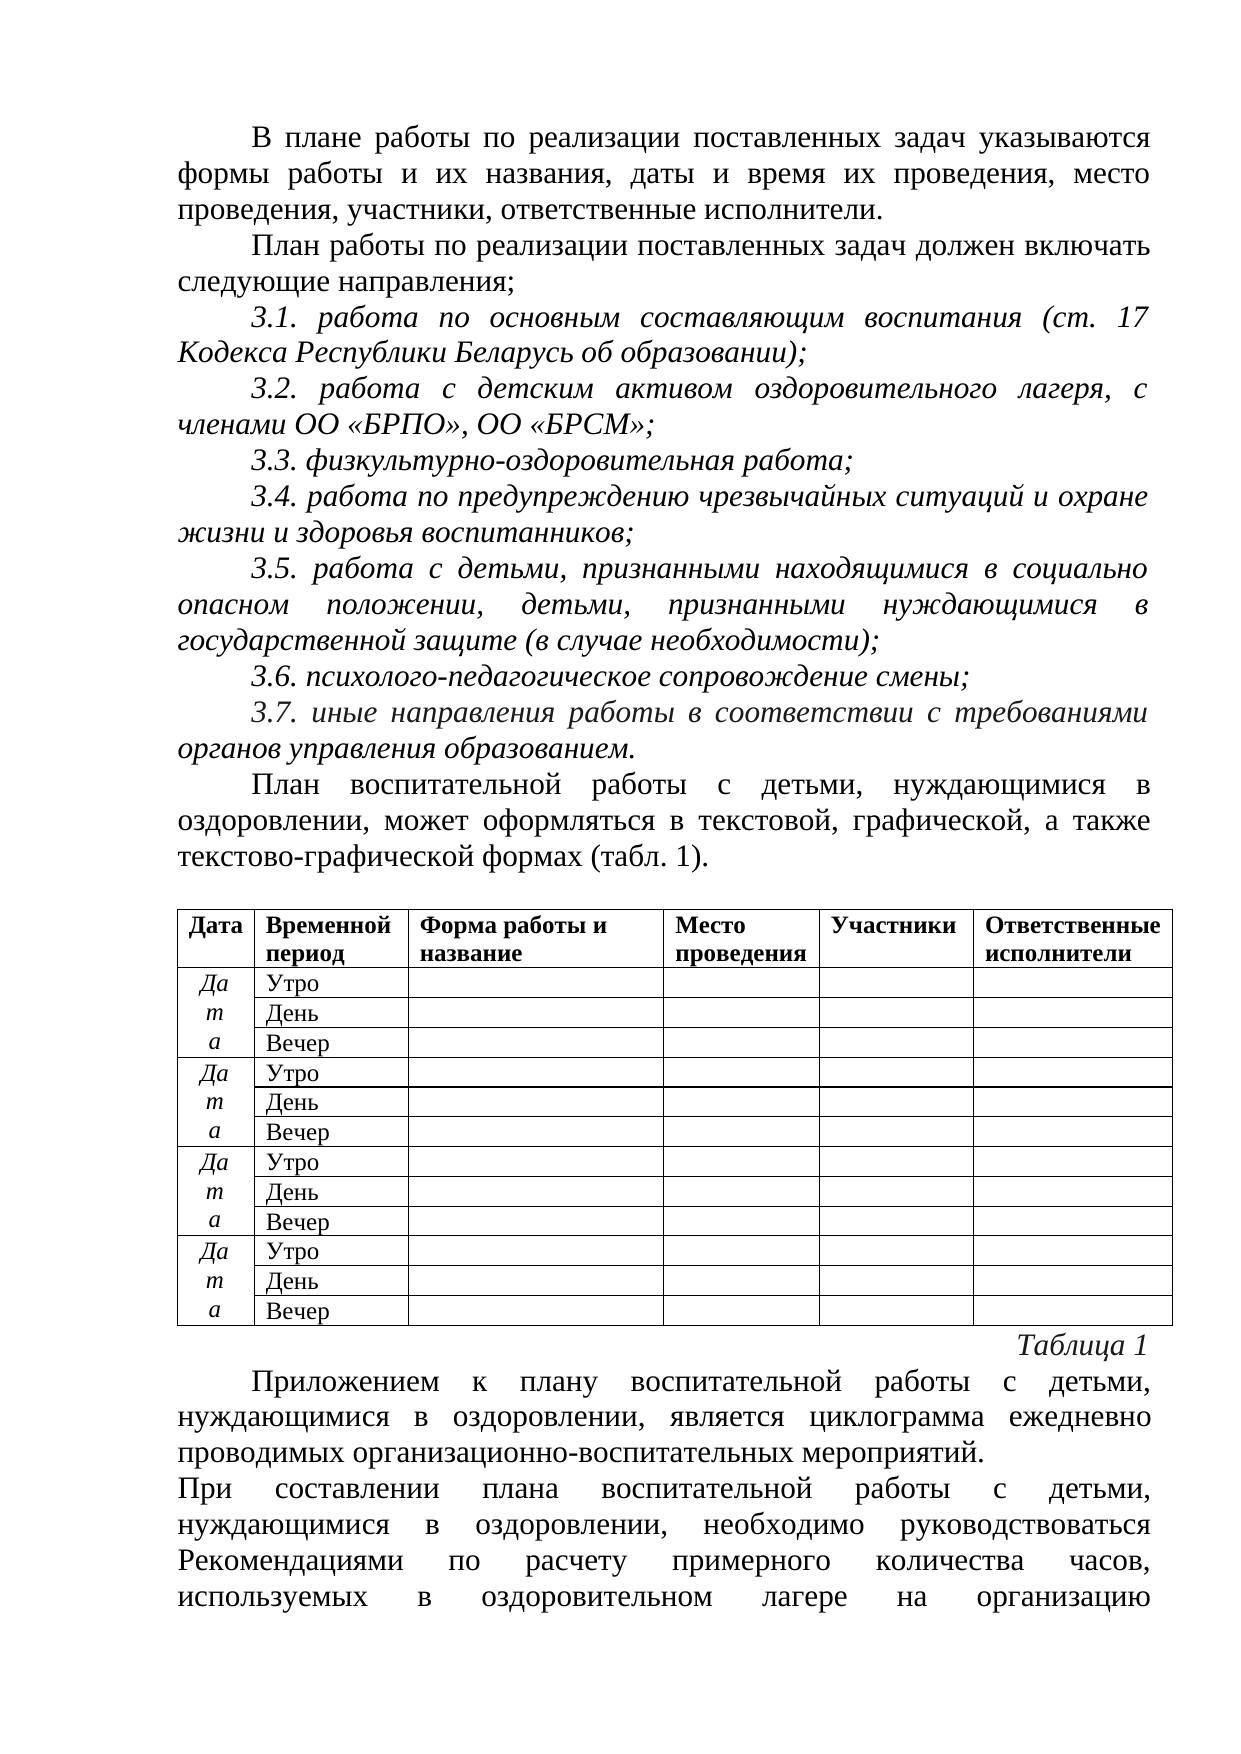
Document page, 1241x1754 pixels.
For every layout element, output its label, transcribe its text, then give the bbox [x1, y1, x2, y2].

table_cell [820, 1296, 973, 1325]
table_cell [664, 1147, 819, 1176]
text 3.6. психолого-педагогическое сопровождение смены; [177, 657, 1152, 693]
text 3.2. работа с детским активом оздоровительного лагеря, с членами ОО «БРПО», ОО «БРСМ»; [177, 370, 1152, 442]
text 3.5. работа с детьми, признанными находящимися в социально опасном положении, детьми, признанными нуждающимися в государственной защите (в случае необходимости); [177, 549, 1152, 657]
table_cell [664, 998, 819, 1027]
table_cell Утро [255, 1058, 408, 1086]
text 3.7. иные направления работы в соответствии с требованиями органов управления образованием. [177, 693, 1152, 765]
table_cell [664, 1088, 819, 1116]
table_cell [664, 1058, 819, 1086]
table_cell [974, 1088, 1172, 1116]
table_cell Утро [255, 1236, 408, 1265]
table_cell Дата [178, 1147, 254, 1235]
table_cell [820, 998, 973, 1027]
table_cell Дата [178, 968, 254, 1057]
table_cell [974, 968, 1172, 997]
table_cell [820, 1147, 973, 1176]
table_cell [664, 1207, 819, 1235]
table_cell День [255, 1177, 408, 1206]
table_cell Вечер [255, 1028, 408, 1057]
table_cell [664, 1117, 819, 1146]
table_cell [974, 1266, 1172, 1295]
table_header Дата [178, 910, 254, 967]
table_cell [409, 1088, 663, 1116]
table_cell [409, 1028, 663, 1057]
table_cell [409, 1058, 663, 1086]
table_cell [664, 1266, 819, 1295]
table_header Участники [820, 910, 973, 967]
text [177, 1469, 1152, 1613]
table_cell [664, 1177, 819, 1206]
table_cell [409, 998, 663, 1027]
table_cell Вечер [255, 1117, 408, 1146]
table_cell [820, 1088, 973, 1116]
table_cell [820, 968, 973, 997]
text План воспитательной работы с детьми, нуждающимися в оздоровлении, может оформляться в текстовой, графической, а также текстово-графической формах (табл. 1). [177, 765, 1152, 873]
table_cell День [255, 1266, 408, 1295]
table_cell [820, 1117, 973, 1146]
table_cell [974, 1147, 1172, 1176]
table_cell [820, 1236, 973, 1265]
table_cell [664, 1236, 819, 1265]
table_cell [820, 1207, 973, 1235]
table_cell [974, 1058, 1172, 1086]
table_cell [409, 1236, 663, 1265]
table_cell День [255, 998, 408, 1027]
table_header Временной период [255, 910, 408, 967]
table_cell [820, 1028, 973, 1057]
text План работы по реализации поставленных задач должен включать следующие направления; [177, 226, 1152, 298]
table_cell [409, 1266, 663, 1295]
text Приложением к плану воспитательной работы с детьми, нуждающимися в оздоровлении, является циклограмма ежедневно проводимых организационно-воспитательных мероприятий. [177, 1362, 1152, 1469]
table_cell [974, 1117, 1172, 1146]
table_cell [664, 1296, 819, 1325]
table_cell Вечер [255, 1207, 408, 1235]
text 3.1. работа по основным составляющим воспитания (ст. 17 Кодекса Республики Беларусь об образовании); [177, 298, 1152, 370]
table_header Форма работы и название [409, 910, 663, 967]
table_cell [974, 1207, 1172, 1235]
text 3.4. работа по предупреждению чрезвычайных ситуаций и охране жизни и здоровья воспитанников; [177, 477, 1152, 549]
text В плане работы по реализации поставленных задач указываются формы работы и их названия, даты и время их проведения, место проведения, участники, ответственные исполнители. [177, 118, 1152, 226]
table_header Ответственные исполнители [974, 910, 1172, 967]
text Таблица 1 [177, 1326, 1152, 1362]
table_cell [409, 1296, 663, 1325]
table_cell [820, 1058, 973, 1086]
table_cell [409, 1147, 663, 1176]
table_cell День [255, 1088, 408, 1116]
table_cell [409, 968, 663, 997]
table_cell [409, 1177, 663, 1206]
table_header Место проведения [664, 910, 819, 967]
table_cell [409, 1117, 663, 1146]
table_cell Утро [255, 968, 408, 997]
table_cell [820, 1266, 973, 1295]
table_cell [820, 1177, 973, 1206]
text 3.3. физкультурно-оздоровительная работа; [177, 442, 1152, 477]
table_cell [974, 1236, 1172, 1265]
table_cell Дата [178, 1058, 254, 1146]
table_cell Вечер [255, 1296, 408, 1325]
table_cell [974, 1028, 1172, 1057]
table_cell [664, 1028, 819, 1057]
table_cell Утро [255, 1147, 408, 1176]
table_cell Дата [178, 1236, 254, 1325]
table_cell [974, 1296, 1172, 1325]
table_cell [974, 1177, 1172, 1206]
table_cell [409, 1207, 663, 1235]
table_cell [974, 998, 1172, 1027]
table_cell [664, 968, 819, 997]
